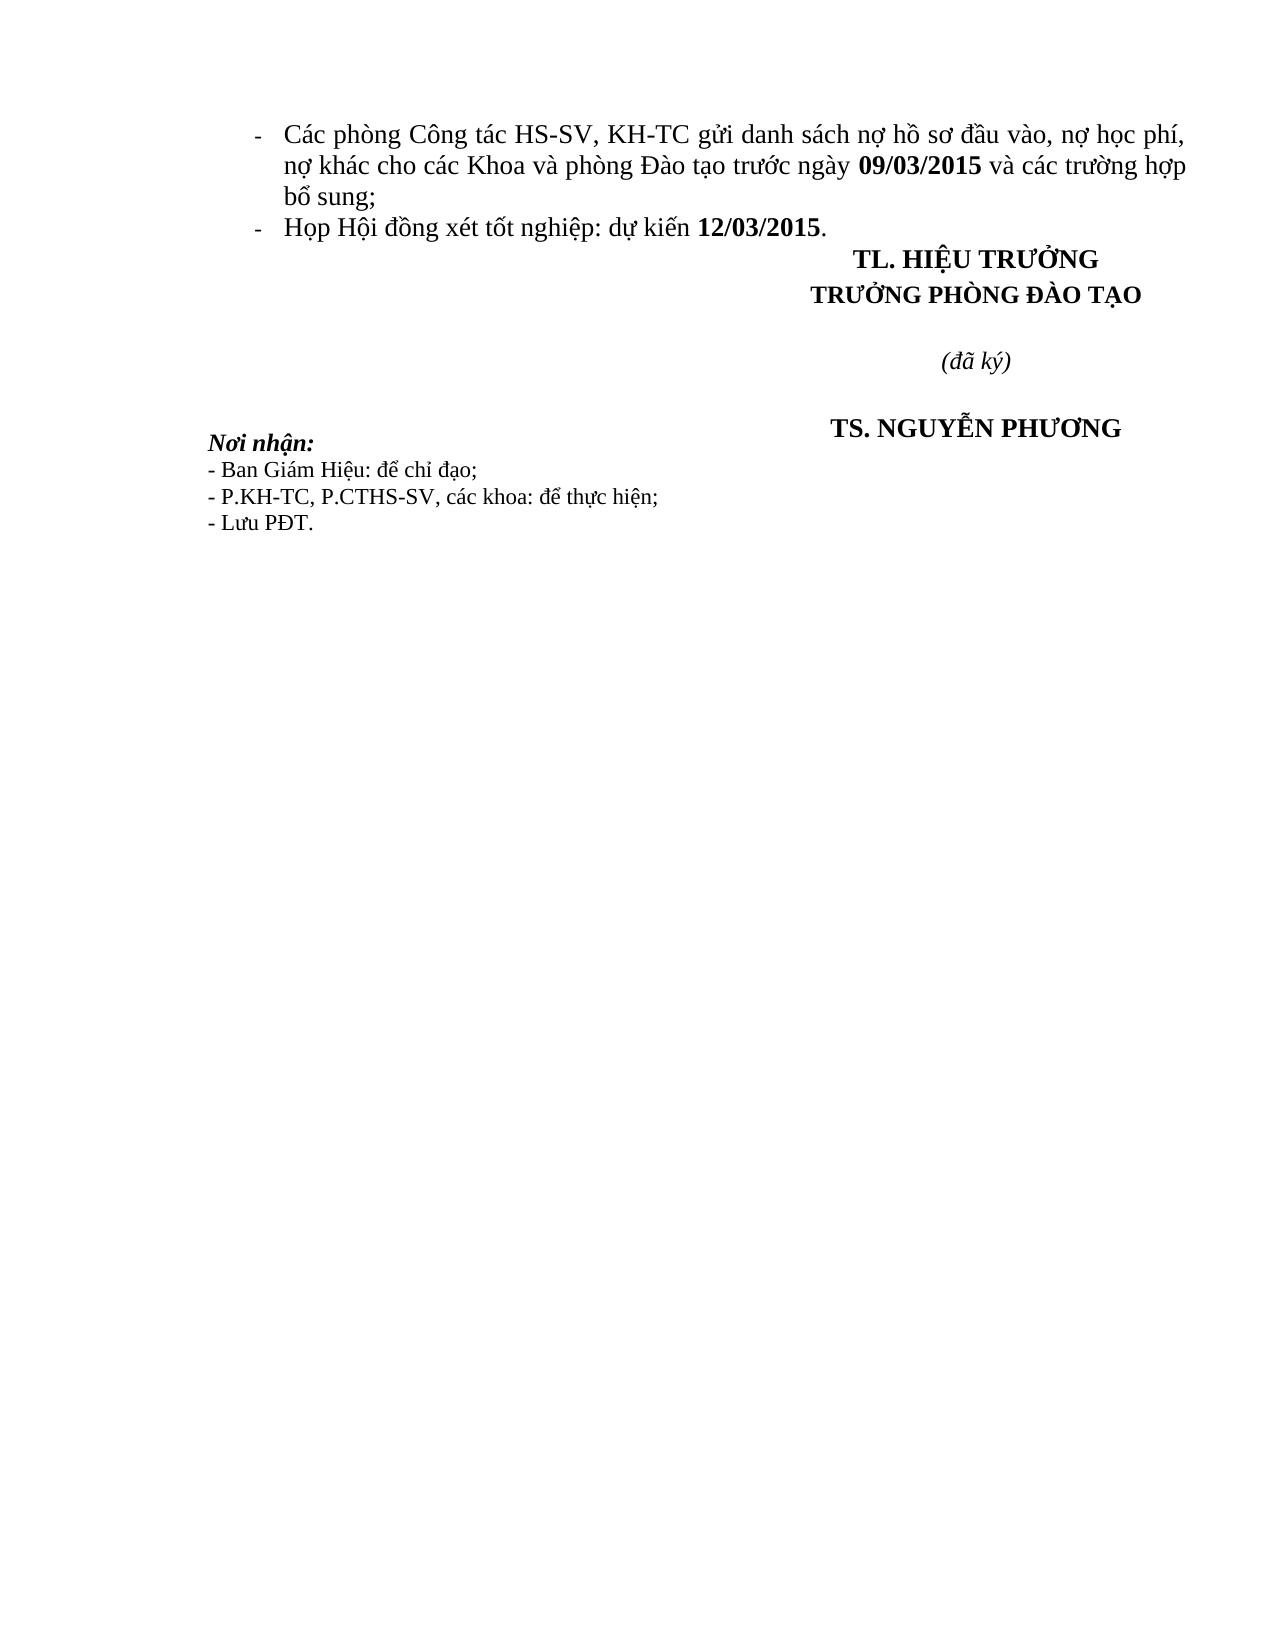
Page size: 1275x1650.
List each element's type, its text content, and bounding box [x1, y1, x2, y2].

text TS. NGUYỄN PHƯƠNG [766, 413, 1186, 444]
text TRƯỞNG PHÒNG ĐÀO TẠO [765, 280, 1186, 309]
list TL. HIỆU TRƯỞNG [766, 243, 1186, 274]
text (đã ký) [766, 346, 1186, 375]
list Các phòng Công tác HS-SV, KH-TC gửi danh sách nợ hồ sơ đầu vào, nợ học phí, nợ khác cho các Khoa và phòng Đào tạo trước ngày 09/03/2015 và các trường hợp bổ sung; [254, 118, 1186, 212]
list Họp Hội đồng xét tốt nghiệp: dự kiến 12/03/2015. [254, 212, 1186, 243]
